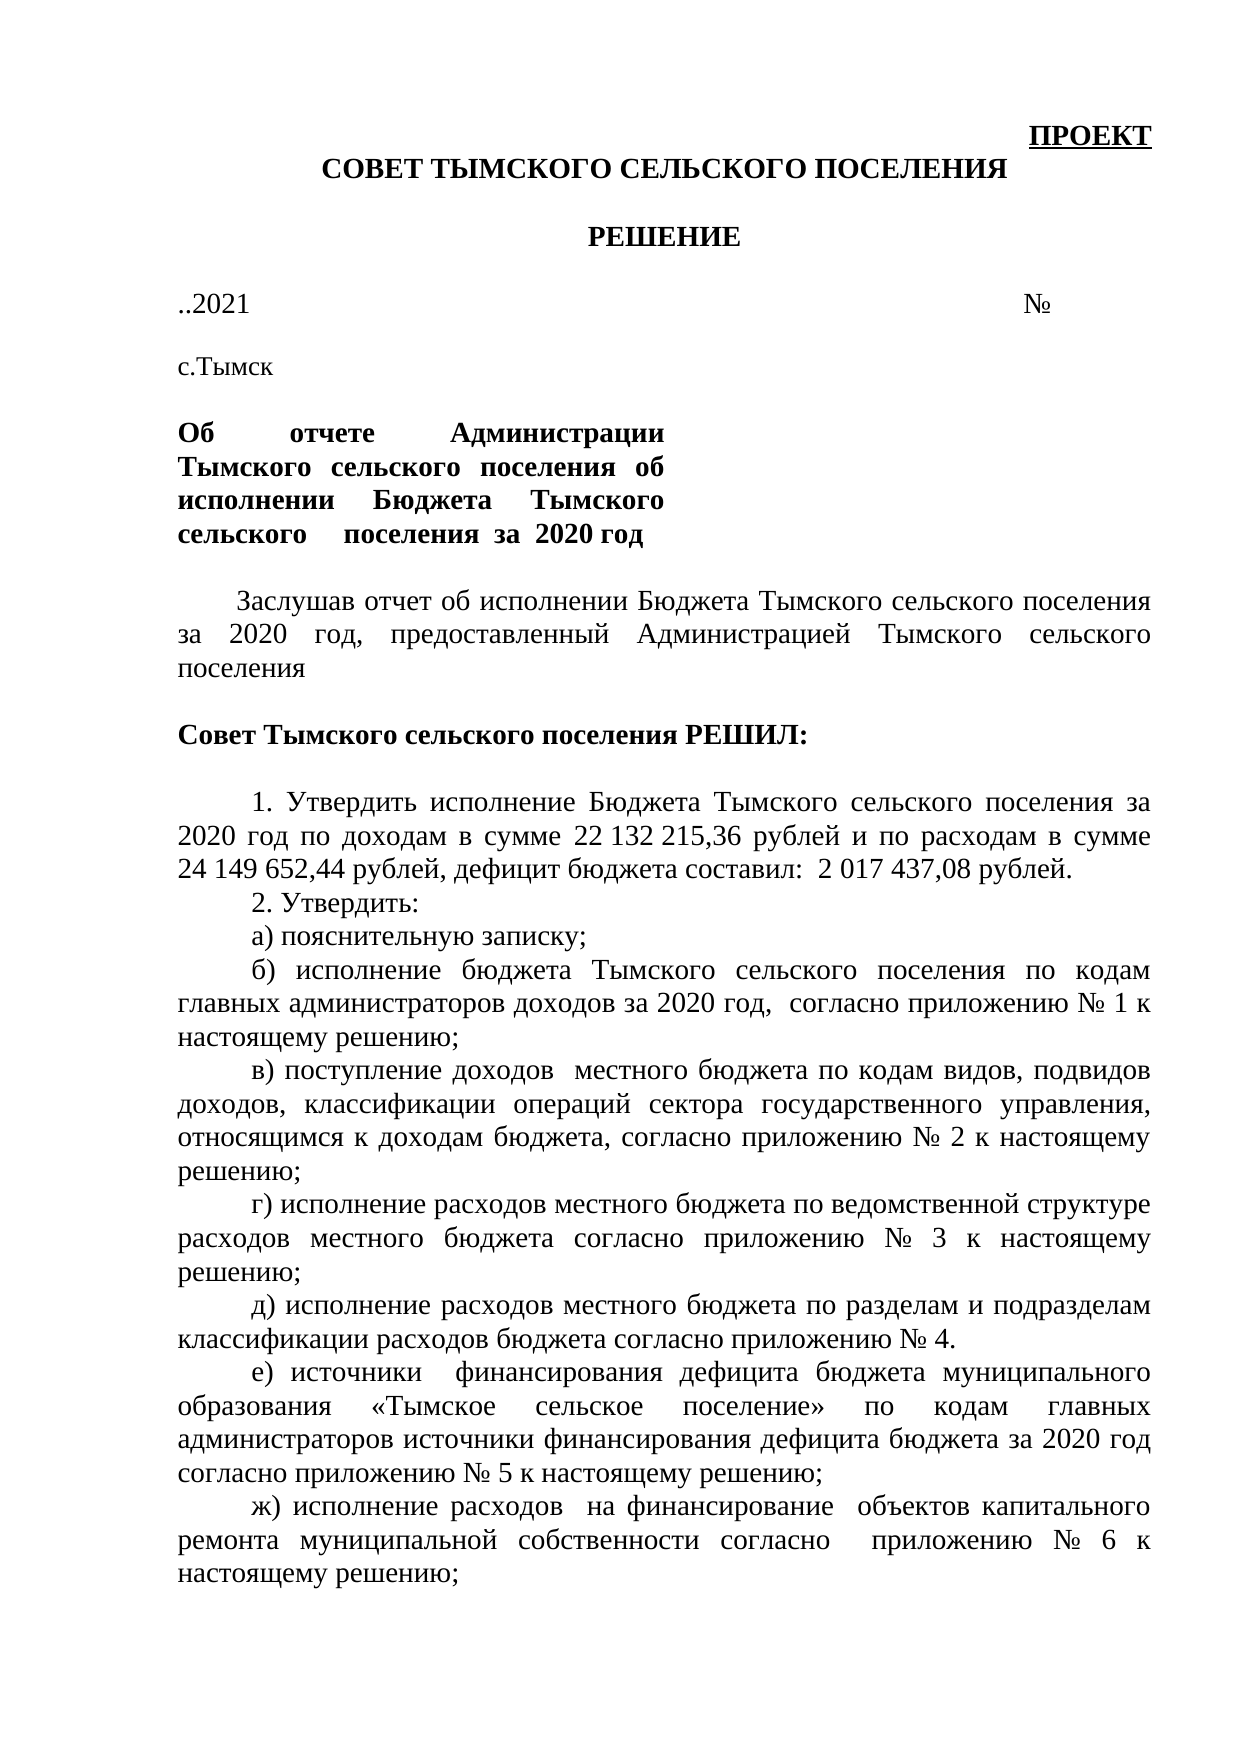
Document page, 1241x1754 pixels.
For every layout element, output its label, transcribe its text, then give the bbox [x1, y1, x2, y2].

text ..2021 № [177, 286, 1152, 319]
text ж) исполнение расходов на финансирование объектов капитального ремонта муниципальной собственности согласно приложению № 6 к настоящему решению; [177, 1488, 1152, 1589]
text Совет Тымского сельского поселения РЕШИЛ: [177, 717, 1152, 751]
text Об отчете Администрации Тымского сельского поселения об исполнении Бюджета Тымского сельского поселения за 2020 год [177, 415, 664, 549]
text с.Тымск [177, 351, 1152, 382]
text 2. Утвердить: [177, 885, 1152, 918]
text в) поступление доходов местного бюджета по кодам видов, подвидов доходов, классификации операций сектора государственного управления, относящимся к доходам бюджета, согласно приложению № 2 к настоящему решению; [177, 1052, 1152, 1187]
text е) источники финансирования дефицита бюджета муниципального образования «Тымское сельское поселение» по кодам главных администраторов источники финансирования дефицита бюджета за 2020 год согласно приложению № 5 к настоящему решению; [177, 1354, 1152, 1488]
text д) исполнение расходов местного бюджета по разделам и подразделам классификации расходов бюджета согласно приложению № 4. [177, 1287, 1152, 1354]
text РЕШЕНИЕ [177, 219, 1152, 252]
text б) исполнение бюджета Тымского сельского поселения по кодам главных администраторов доходов за 2020 год, согласно приложению № 1 к настоящему решению; [177, 952, 1152, 1052]
text ПРОЕКТ [177, 118, 1152, 152]
text а) пояснительную записку; [177, 918, 1152, 952]
text СОВЕТ ТЫМСКОГО СЕЛЬСКОГО ПОСЕЛЕНИЯ [177, 152, 1152, 185]
text г) исполнение расходов местного бюджета по ведомственной структуре расходов местного бюджета согласно приложению № 3 к настоящему решению; [177, 1187, 1152, 1287]
text Заслушав отчет об исполнении Бюджета Тымского сельского поселения за 2020 год, предоставленный Администрацией Тымского сельского поселения [177, 583, 1152, 683]
text 1. Утвердить исполнение Бюджета Тымского сельского поселения за 2020 год по доходам в сумме 22 132 215,36 рублей и по расходам в сумме 24 149 652,44 рублей, дефицит бюджета составил: 2 017 437,08 рублей. [177, 784, 1152, 885]
